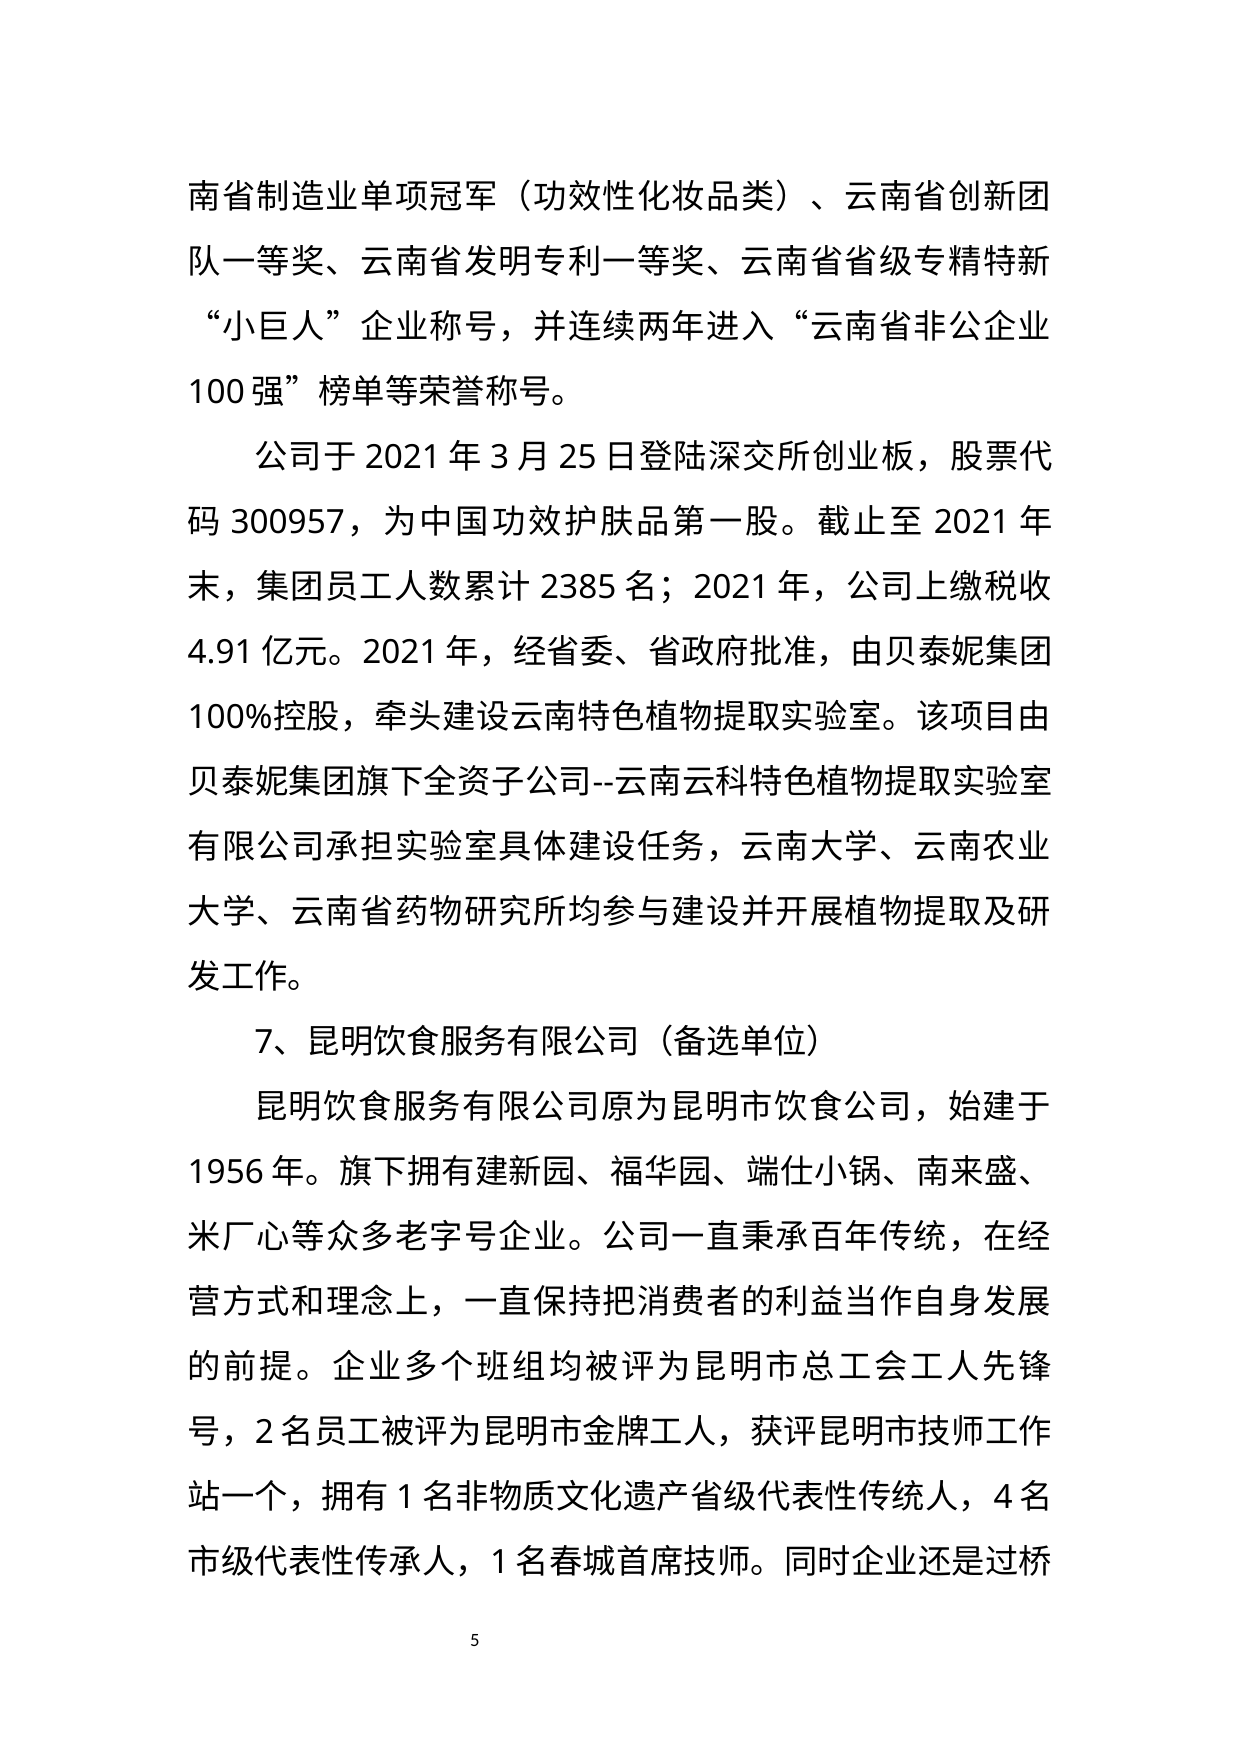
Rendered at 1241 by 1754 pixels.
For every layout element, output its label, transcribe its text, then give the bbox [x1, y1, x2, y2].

list 昆明饮食服务有限公司（备选单位） [187, 1007, 1053, 1072]
text 公司于2021年3月25日登陆深交所创业板，股票代码300957，为中国功效护肤品第一股。截止至2021年末，集团员工人数累计2385名；2021年，公司上缴税收4.91亿元。2021年，经省委、省政府批准，由贝泰妮集团100%控股，牵头建设云南特色植物提取实验室。该项目由贝泰妮集团旗下全资子公司--云南云科特色植物提取实验室有限公司承担实验室具体建设任务，云南大学、云南农业大学、云南省药物研究所均参与建设并开展植物提取及研发工作。 [187, 422, 1053, 1007]
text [187, 1072, 1053, 1592]
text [187, 162, 1053, 422]
